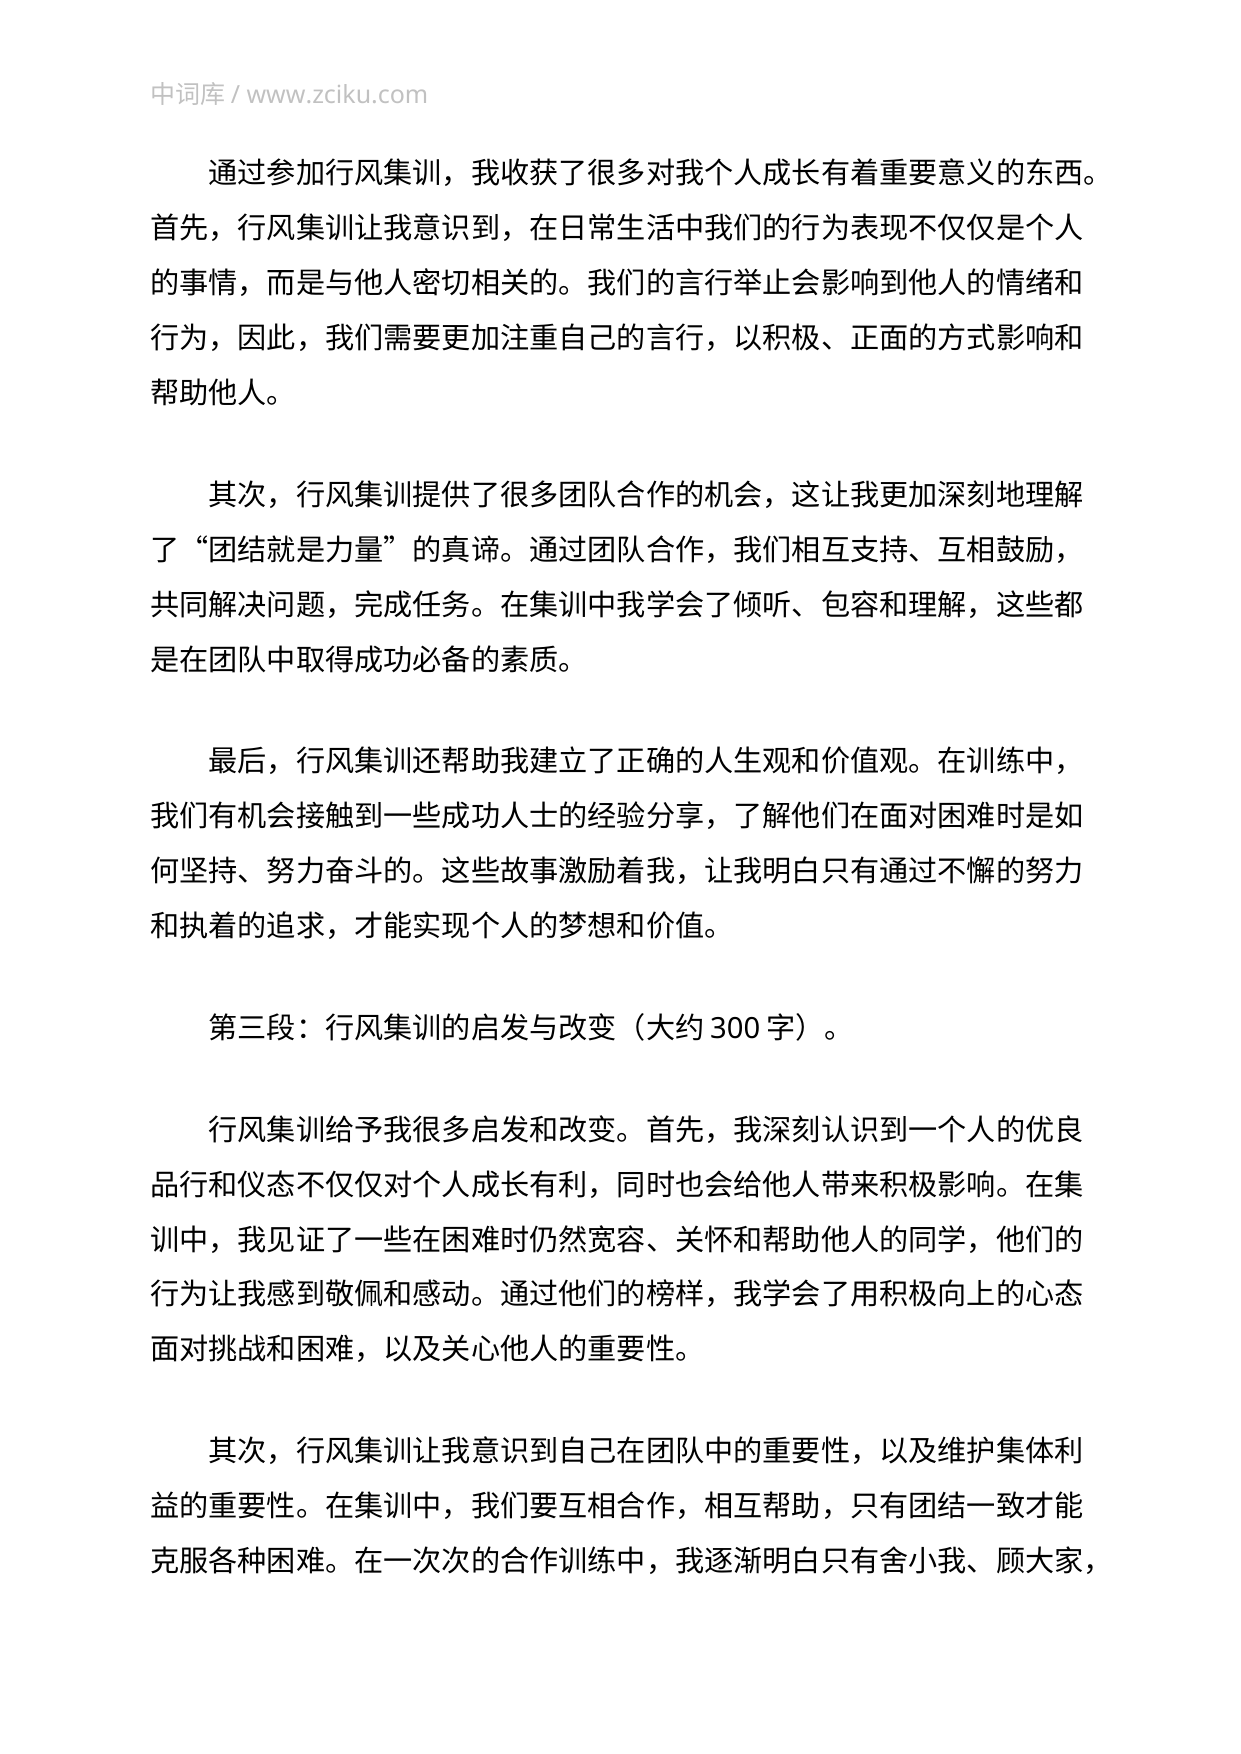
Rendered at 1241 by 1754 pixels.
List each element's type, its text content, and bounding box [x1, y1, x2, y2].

text 行风集训给予我很多启发和改变。首先，我深刻认识到一个人的优良品行和仪态不仅仅对个人成长有利，同时也会给他人带来积极影响。在集训中，我见证了一些在困难时仍然宽容、关怀和帮助他人的同学，他们的行为让我感到敬佩和感动。通过他们的榜样，我学会了用积极向上的心态面对挑战和困难，以及关心他人的重要性。 [150, 1106, 1090, 1368]
text 第三段：行风集训的启发与改变（大约300字）。 [150, 1004, 1090, 1047]
text 最后，行风集训还帮助我建立了正确的人生观和价值观。在训练中，我们有机会接触到一些成功人士的经验分享，了解他们在面对困难时是如何坚持、努力奋斗的。这些故事激励着我，让我明白只有通过不懈的努力和执着的追求，才能实现个人的梦想和价值。 [150, 738, 1090, 945]
text 其次，行风集训提供了很多团队合作的机会，这让我更加深刻地理解了“团结就是力量”的真谛。通过团队合作，我们相互支持、互相鼓励，共同解决问题，完成任务。在集训中我学会了倾听、包容和理解，这些都是在团队中取得成功必备的素质。 [150, 471, 1090, 678]
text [150, 1428, 1090, 1580]
text 通过参加行风集训，我收获了很多对我个人成长有着重要意义的东西。首先，行风集训让我意识到，在日常生活中我们的行为表现不仅仅是个人的事情，而是与他人密切相关的。我们的言行举止会影响到他人的情绪和行为，因此，我们需要更加注重自己的言行，以积极、正面的方式影响和帮助他人。 [150, 150, 1090, 412]
